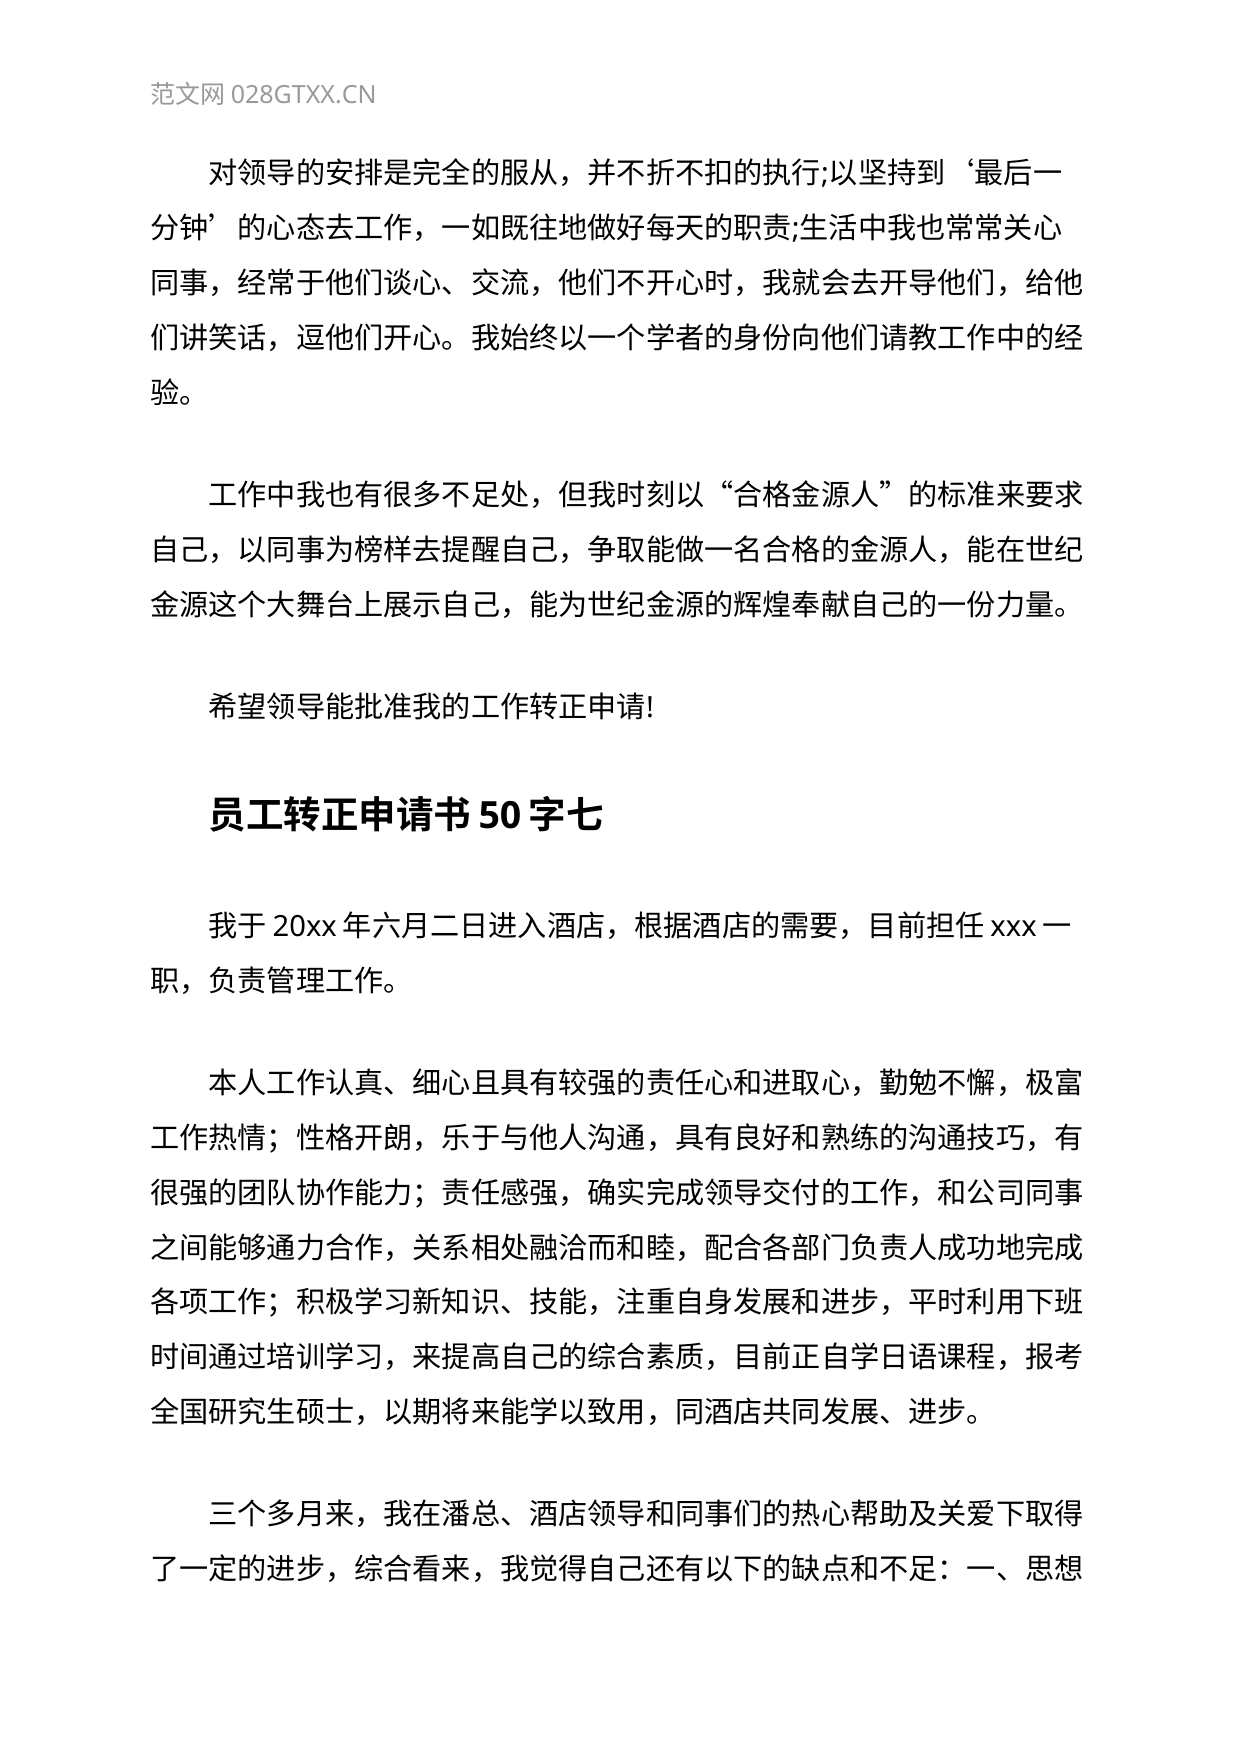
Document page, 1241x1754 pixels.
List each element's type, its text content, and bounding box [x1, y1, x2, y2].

text 我于20xx年六月二日进入酒店，根据酒店的需要，目前担任xxx一职，负责管理工作。 [150, 903, 1090, 1000]
text 本人工作认真、细心且具有较强的责任心和进取心，勤勉不懈，极富工作热情；性格开朗，乐于与他人沟通，具有良好和熟练的沟通技巧，有很强的团队协作能力；责任感强，确实完成领导交付的工作，和公司同事之间能够通力合作，关系相处融洽而和睦，配合各部门负责人成功地完成各项工作；积极学习新知识、技能，注重自身发展和进步，平时利用下班时间通过培训学习，来提高自己的综合素质，目前正自学日语课程，报考全国研究生硕士，以期将来能学以致用，同酒店共同发展、进步。 [150, 1059, 1090, 1431]
text 希望领导能批准我的工作转正申请! [150, 683, 1090, 726]
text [150, 1491, 1090, 1588]
text 员工转正申请书50字七 [150, 785, 1090, 839]
text 工作中我也有很多不足处，但我时刻以“合格金源人”的标准来要求自己，以同事为榜样去提醒自己，争取能做一名合格的金源人，能在世纪金源这个大舞台上展示自己，能为世纪金源的辉煌奉献自己的一份力量。 [150, 472, 1090, 624]
text 对领导的安排是完全的服从，并不折不扣的执行;以坚持到‘最后一分钟’的心态去工作，一如既往地做好每天的职责;生活中我也常常关心同事，经常于他们谈心、交流，他们不开心时，我就会去开导他们，给他们讲笑话，逗他们开心。我始终以一个学者的身份向他们请教工作中的经验。 [150, 150, 1090, 412]
